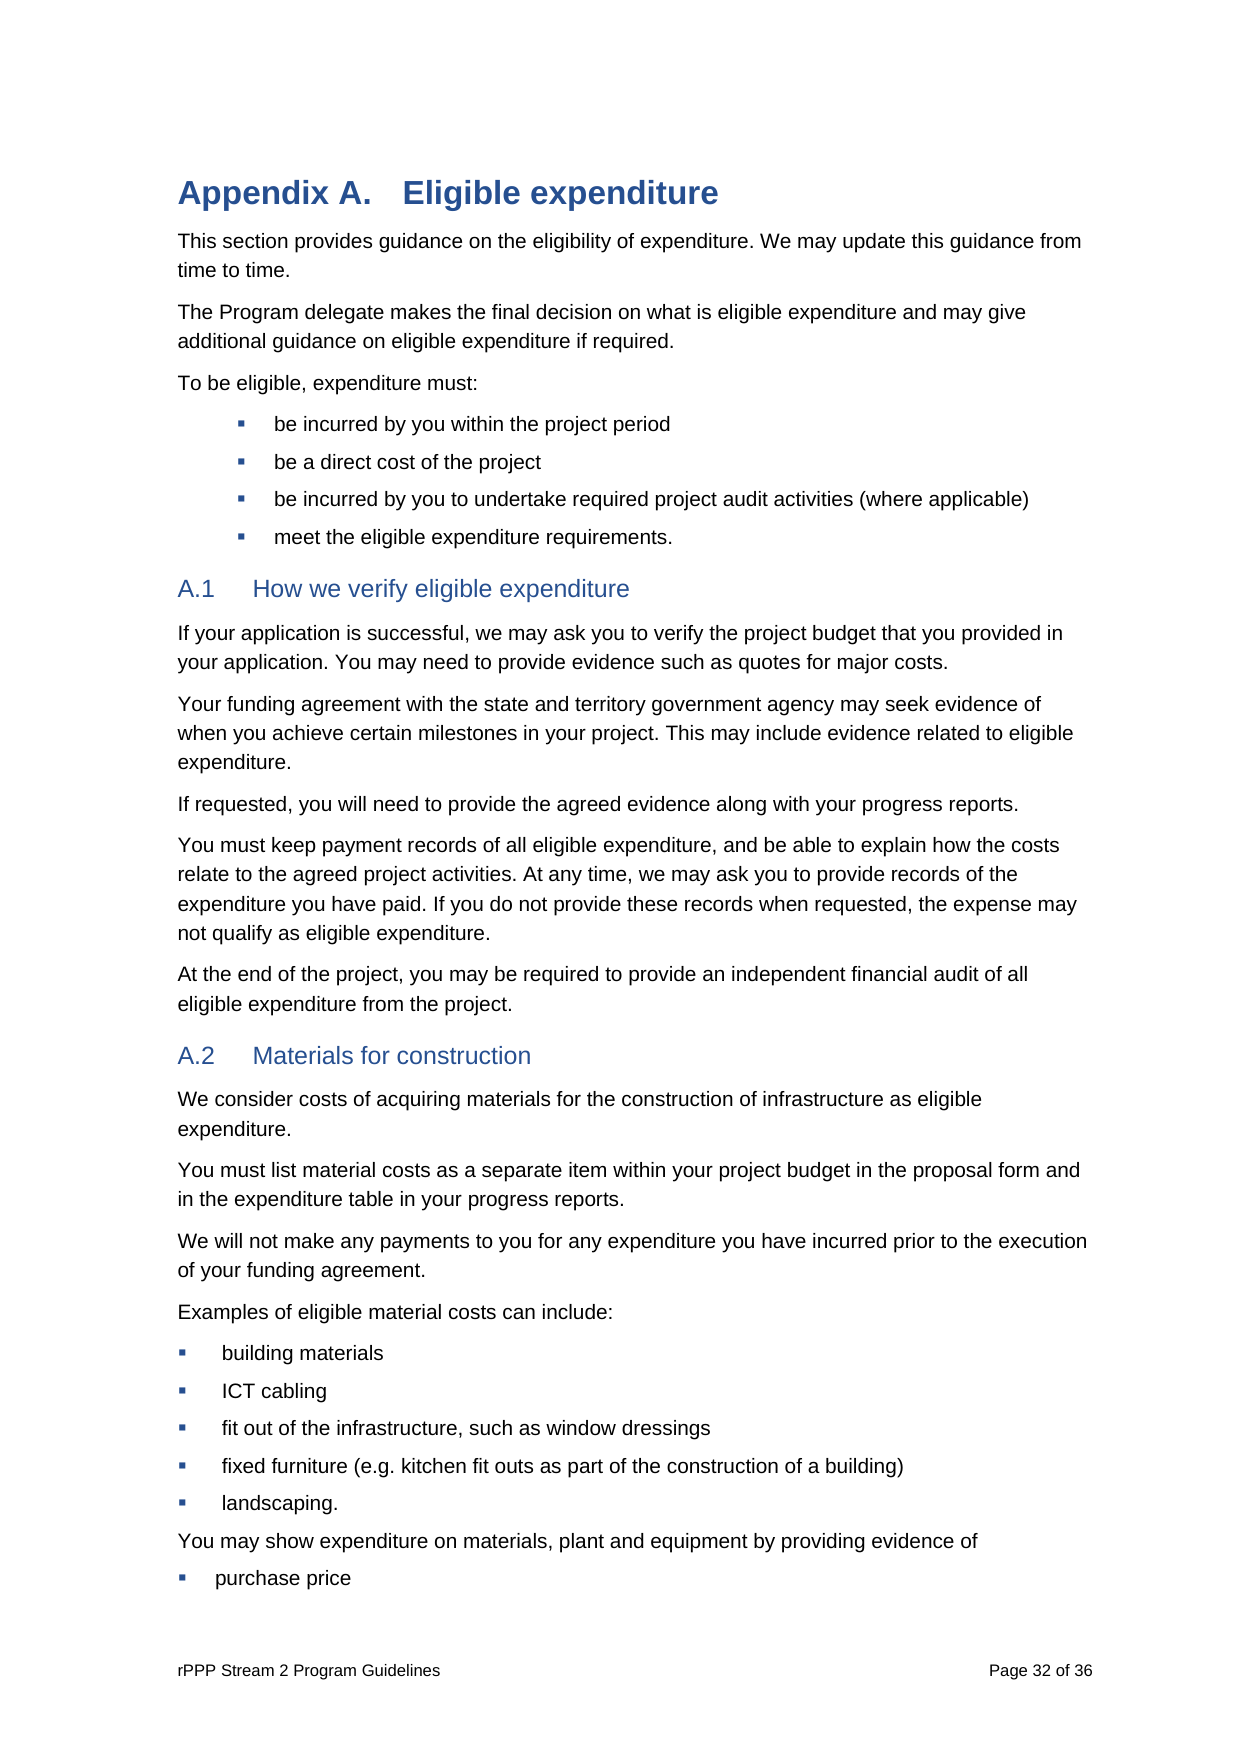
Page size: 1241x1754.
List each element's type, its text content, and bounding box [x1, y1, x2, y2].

subtitle Eligible expenditure [177, 173, 1092, 211]
text At the end of the project, you may be required to provide an independent financial audit of all eligible expenditure from the project. [177, 957, 1092, 1015]
text We consider costs of acquiring materials for the construction of infrastructure as eligible expenditure. [177, 1082, 1092, 1140]
list purchase price [177, 1561, 1092, 1590]
text This section provides guidance on the eligibility of expenditure. We may update this guidance from time to time. [177, 224, 1092, 282]
list be incurred by you within the project period [236, 407, 1092, 436]
list ICT cabling [177, 1374, 1092, 1403]
text Your funding agreement with the state and territory government agency may seek evidence of when you achieve certain milestones in your project. This may include evidence related to eligible expenditure. [177, 686, 1092, 774]
list meet the eligible expenditure requirements. [236, 519, 1092, 549]
text You must keep payment records of all eligible expenditure, and be able to explain how the costs relate to the agreed project activities. At any time, we may ask you to provide records of the expenditure you have paid. If you do not provide these records when requested, the expense may not qualify as eligible expenditure. [177, 828, 1092, 944]
subtitle How we verify eligible expenditure [177, 574, 1092, 603]
subtitle Materials for construction [177, 1040, 1092, 1069]
list be a direct cost of the project [236, 444, 1092, 474]
text If requested, you will need to provide the agreed evidence along with your progress reports. [177, 786, 1092, 815]
text You may show expenditure on materials, plant and equipment by providing evidence of [177, 1524, 1092, 1553]
text Examples of eligible material costs can include: [177, 1294, 1092, 1324]
list fixed furniture (e.g. kitchen fit outs as part of the construction of a building) [177, 1449, 1092, 1478]
list building materials [177, 1336, 1092, 1365]
text We will not make any payments to you for any expenditure you have incurred prior to the execution of your funding agreement. [177, 1224, 1092, 1282]
text You must list material costs as a separate item within your project budget in the proposal form and in the expenditure table in your progress reports. [177, 1153, 1092, 1211]
list landscaping. [177, 1486, 1092, 1515]
list be incurred by you to undertake required project audit activities (where applicable) [236, 482, 1092, 511]
list fit out of the infrastructure, such as window dressings [177, 1411, 1092, 1440]
text If your application is successful, we may ask you to verify the project budget that you provided in your application. You may need to provide evidence such as quotes for major costs. [177, 615, 1092, 674]
text The Program delegate makes the final decision on what is eligible expenditure and may give additional guidance on eligible expenditure if required. [177, 294, 1092, 353]
text To be eligible, expenditure must: [177, 365, 1092, 394]
